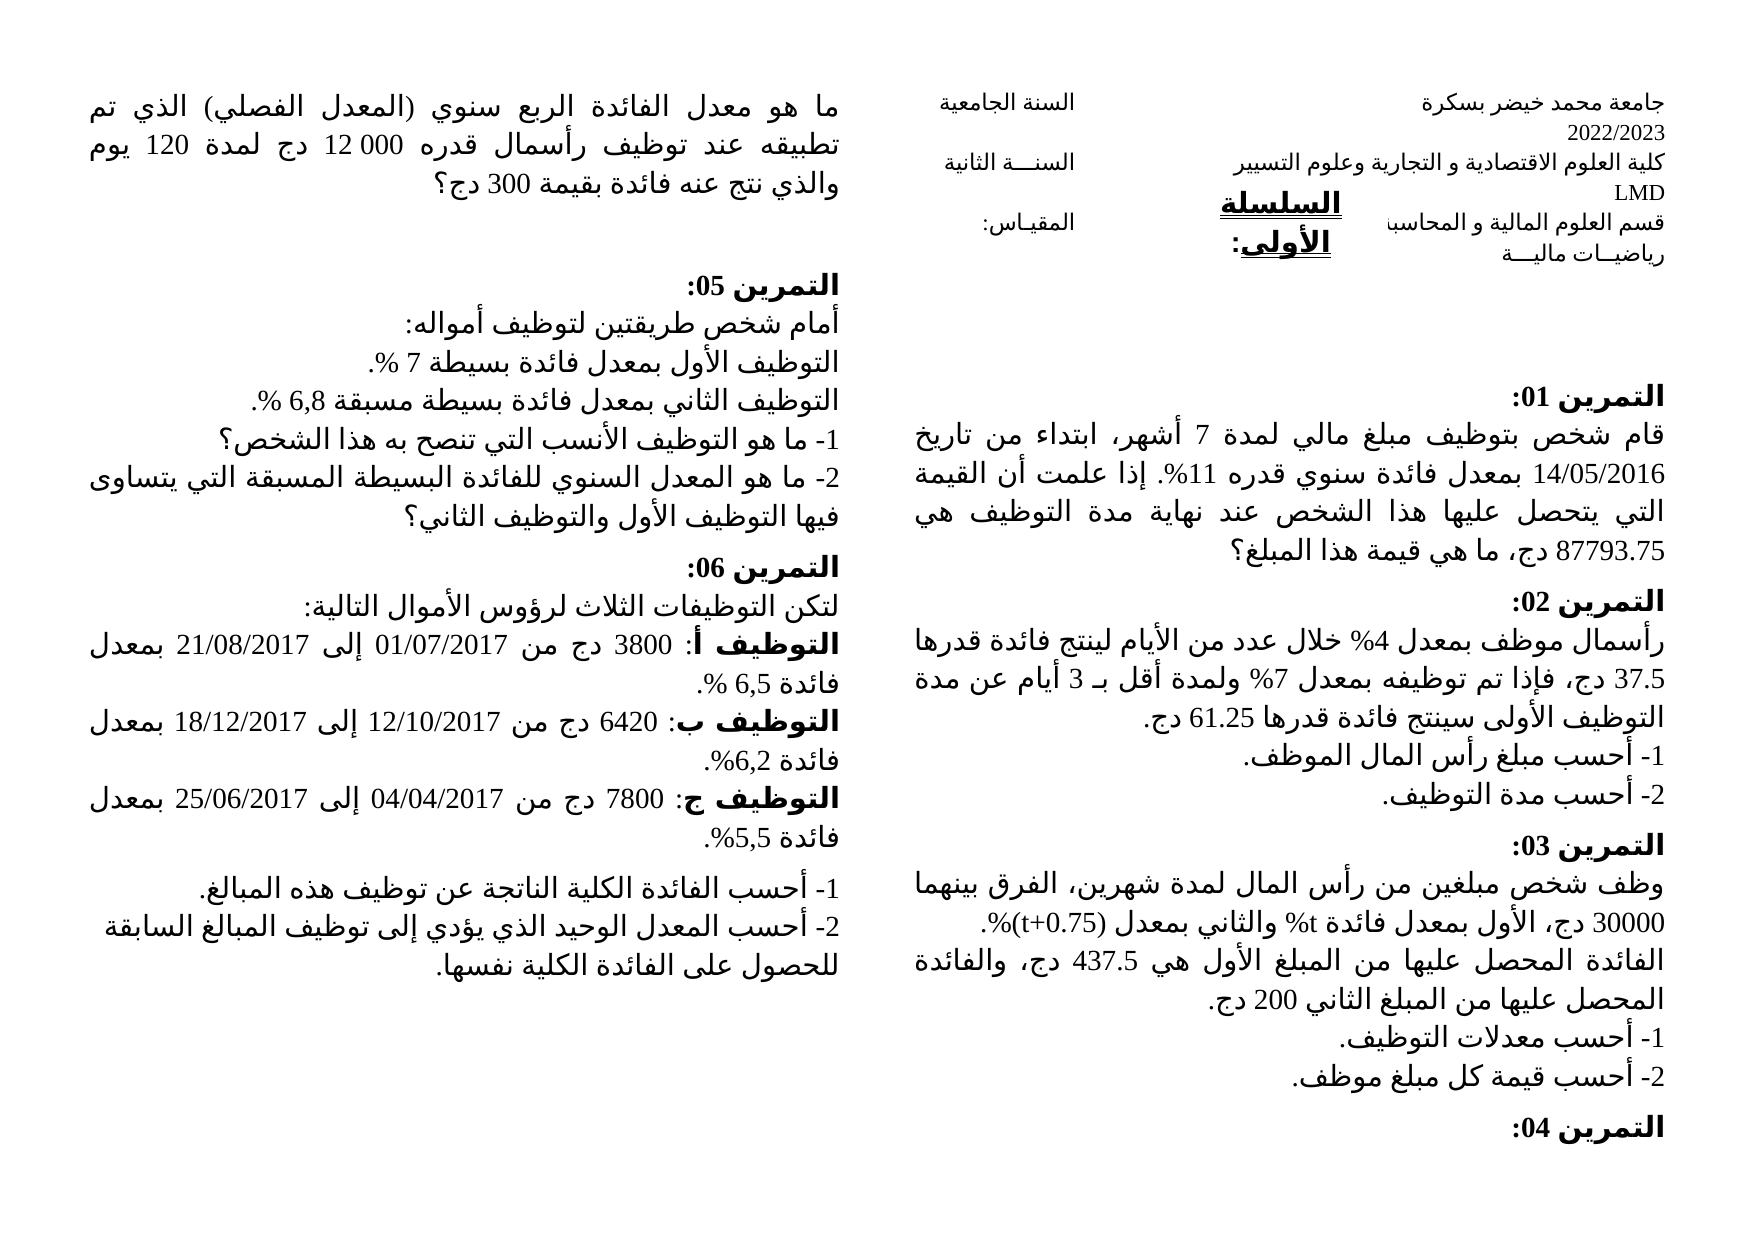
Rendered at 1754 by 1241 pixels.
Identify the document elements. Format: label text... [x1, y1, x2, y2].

text رأسمال موظف بمعدل 4% خلال عدد من الأيام لينتج فائدة قدرها 37.5 دج، فإذا تم توظيفه بمعدل 7% ولمدة أقل بـ 3 أيام عن مدة التوظيف الأولى سينتج فائدة قدرها 61.25 دج. [914, 623, 1665, 733]
text التمرين 03: [914, 828, 1665, 861]
text 1- أحسب الفائدة الكلية الناتجة عن توظيف هذه المبالغ. [89, 871, 840, 904]
text 2- ما هو المعدل السنوي للفائدة البسيطة المسبقة التي يتساوى فيها التوظيف الأول والتوظيف الثاني؟ [89, 461, 840, 533]
text التمرين 05: [89, 268, 840, 301]
text ما هو معدل الفائدة الربع سنوي (المعدل الفصلي) الذي تم تطبيقه عند توظيف رأسمال قدره 12 000 دج لمدة 120 يوم والذي نتج عنه فائدة بقيمة 300 دج؟ [89, 89, 840, 199]
text التمرين 06: [89, 550, 840, 584]
text وظف شخص مبلغين من رأس المال لمدة شهرين، الفرق بينهما 30000 دج، الأول بمعدل فائدة t% والثاني بمعدل (t+0.75)%. [914, 866, 1665, 938]
text قسم العلوم المالية و المحاسبة المقيـاس: رياضيــات ماليـــة [1388, 209, 1665, 266]
text الفائدة المحصل عليها من المبلغ الأول هي 437.5 دج، والفائدة المحصل عليها من المبلغ الثاني 200 دج. [914, 943, 1665, 1016]
text التمرين 01: [914, 379, 1665, 412]
text التوظيف الثاني بمعدل فائدة بسيطة مسبقة 6,8 %. [89, 383, 840, 417]
text لتكن التوظيفات الثلاث لرؤوس الأموال التالية: [89, 589, 840, 622]
text 2- أحسب مدة التوظيف. [914, 777, 1665, 810]
text 2- أحسب المعدل الوحيد الذي يؤدي إلى توظيف المبالغ السابقة للحصول على الفائدة الكلية نفسها. [89, 909, 840, 982]
text 2- أحسب قيمة كل مبلغ موظف. [914, 1059, 1665, 1093]
text قام شخص بتوظيف مبلغ مالي لمدة 7 أشهر، ابتداء من تاريخ 14/05/2016 بمعدل فائدة سنوي قدره 11%. إذا علمت أن القيمة التي يتحصل عليها هذا الشخص عند نهاية مدة التوظيف هي 87793.75 دج، ما هي قيمة هذا المبلغ؟ [914, 417, 1665, 567]
text كلية العلوم الاقتصادية و التجارية وعلوم التسيير السنـــة الثانية LMD [914, 149, 1665, 206]
text أمام شخص طريقتين لتوظيف أمواله: [89, 306, 840, 340]
text التوظيف أ: 3800 دج من 01/07/2017 إلى 21/08/2017 بمعدل فائدة 6,5 %. [89, 627, 840, 699]
text قسم العلوم المالية و المحاسبة المقيـاس: رياضيــات ماليـــة [914, 209, 1173, 266]
text 1- أحسب معدلات التوظيف. [914, 1021, 1665, 1054]
text 1- ما هو التوظيف الأنسب التي تنصح به هذا الشخص؟ [89, 422, 840, 456]
text جامعة محمد خيضر بسكرة السنة الجامعية 2022/2023 [914, 89, 1665, 145]
text التمرين 04: [914, 1110, 1665, 1144]
text التوظيف الأول بمعدل فائدة بسيطة 7 %. [89, 345, 840, 378]
text التوظيف ب: 6420 دج من 12/10/2017 إلى 18/12/2017 بمعدل فائدة 6,2%. [89, 704, 840, 776]
text التوظيف ج: 7800 دج من 04/04/2017 إلى 25/06/2017 بمعدل فائدة 5,5%. [89, 781, 840, 853]
text التمرين 02: [914, 584, 1665, 618]
text 1- أحسب مبلغ رأس المال الموظف. [914, 738, 1665, 772]
